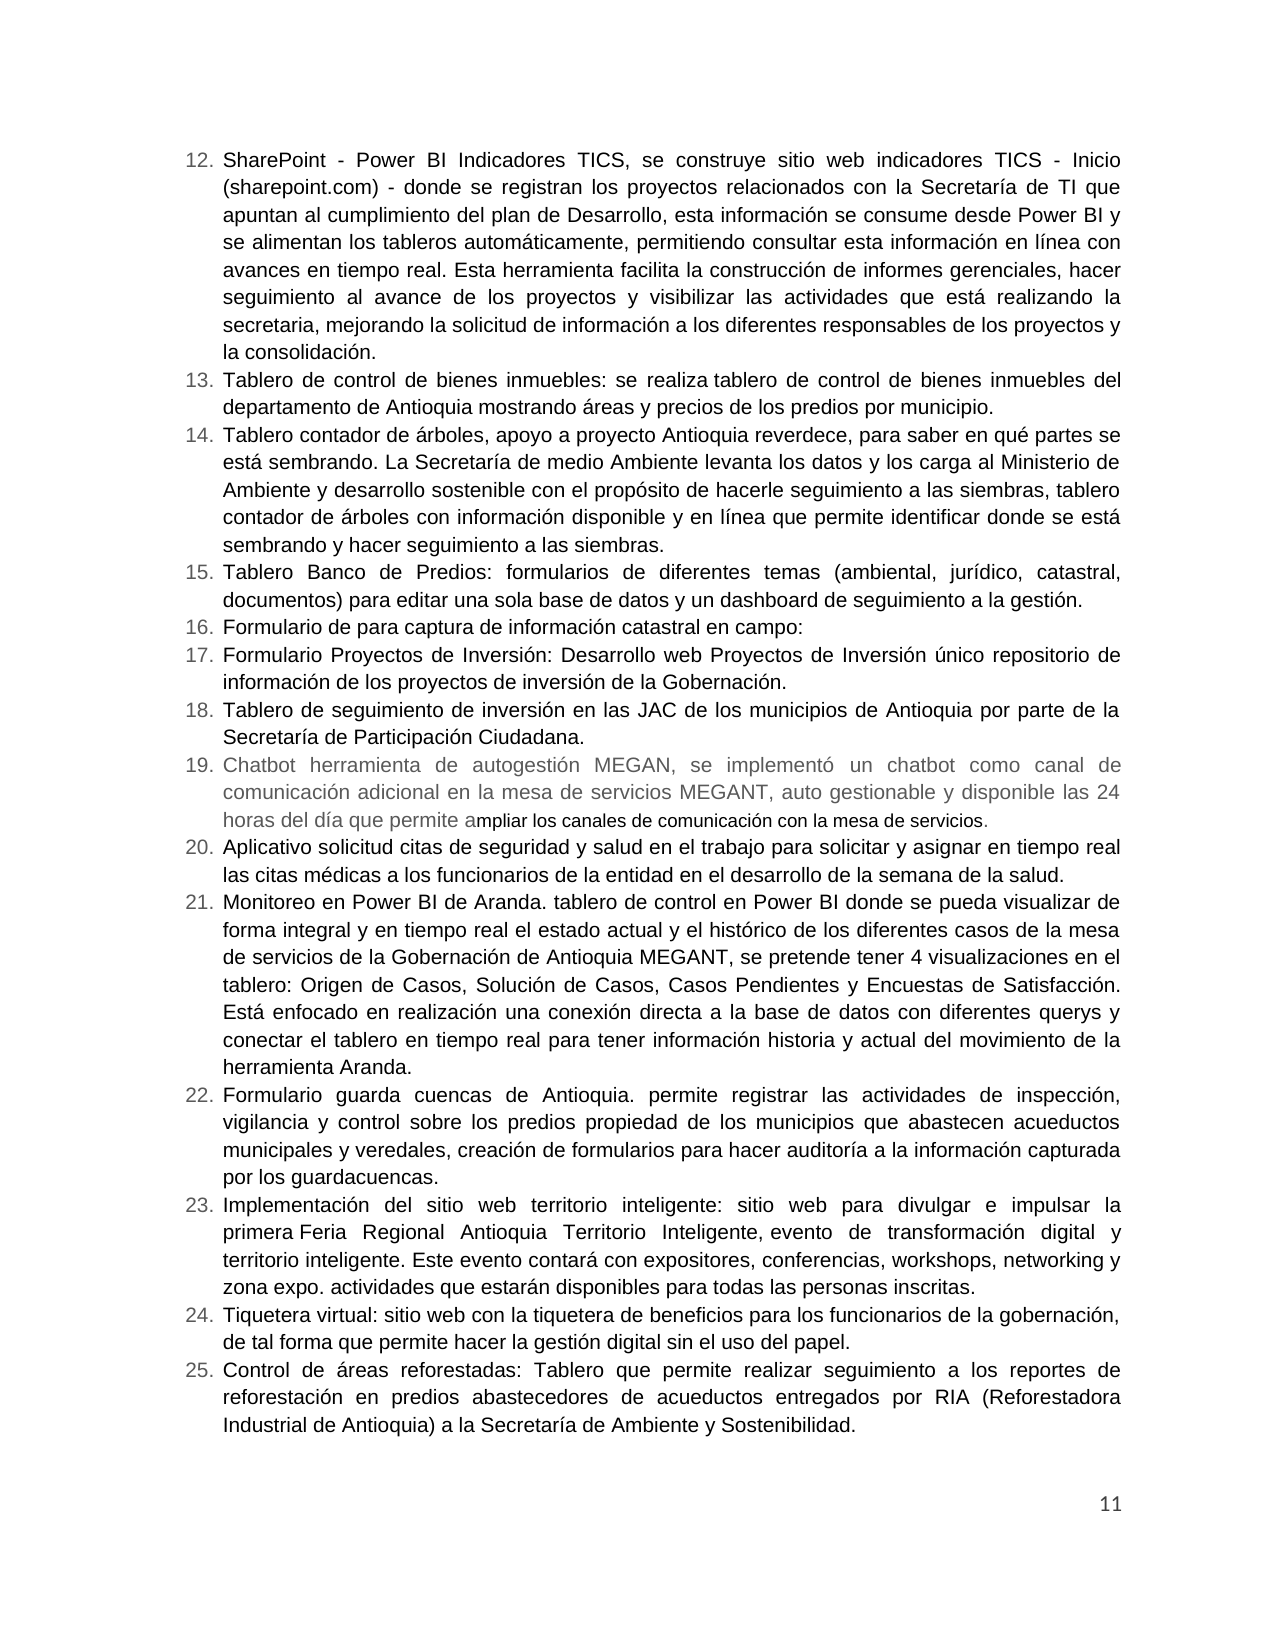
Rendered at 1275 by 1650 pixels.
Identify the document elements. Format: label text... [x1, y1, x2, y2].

list Tablero Banco de Predios: ​formularios de diferentes temas (ambiental, jurídico, catastral, documentos) para editar una sola base de datos y un dashboard de seguimiento a la gestión. [185, 560, 1122, 612]
list Monitoreo en Power BI de Aranda. tablero de control en Power BI donde se pueda visualizar de forma integral y en tiempo real el estado actual y el histórico de los diferentes casos de la mesa de servicios de la Gobernación de Antioquia MEGANT, se pretende tener 4 visualizaciones en el tablero: Origen de Casos, Solución de Casos, Casos Pendientes y Encuestas de Satisfacción. Está enfocado en realización una conexión directa a la base de datos con diferentes querys y conectar el tablero en tiempo real para tener información historia y actual del movimiento de la herramienta Aranda. [185, 890, 1122, 1079]
list Tablero contador de árboles, apoyo a proyecto Antioquia reverdece, para saber en qué partes se está sembrando. La Secretaría de medio Ambiente levanta los datos y los carga al Ministerio de Ambiente y desarrollo sostenible con el propósito de hacerle seguimiento a las siembras, tablero contador de árboles con información disponible y en línea que permite identificar donde se está sembrando y hacer seguimiento a las siembras. [185, 423, 1122, 557]
list Formulario Proyectos de Inversión: Desarrollo web Proyectos de Inversión único repositorio de información de los proyectos de inversión de la Gobernación. [185, 643, 1122, 694]
list Tablero de control de bienes inmuebles: se ​realiza tablero de control de bienes inmuebles del departamento de Antioquia mostrando áreas y precios de los predios por municipio. [185, 368, 1122, 419]
list SharePoint - Power BI Indicadores TICS, se construye sitio web indicadores TICS - Inicio (sharepoint.com) - donde se registran los proyectos relacionados con la Secretaría de TI que apuntan al cumplimiento del plan de Desarrollo, esta información se consume desde Power BI y se alimentan los tableros automáticamente, permitiendo consultar esta información en línea con avances en tiempo real. Esta herramienta facilita la construcción de informes gerenciales, hacer seguimiento al avance de los proyectos y visibilizar las actividades que está realizando la secretaria, mejorando la solicitud de información a los diferentes responsables de los proyectos y la consolidación. [185, 148, 1122, 364]
list Formulario guarda cuencas de Antioquia. permite registrar las actividades de inspección, vigilancia y control sobre los predios propiedad de los municipios que abastecen acueductos municipales y veredales, creación de formularios para hacer auditoría a la información capturada por los guardacuencas. [185, 1083, 1122, 1189]
list Control de áreas reforestadas: Tablero que permite realizar seguimiento a los reportes de reforestación en predios abastecedores de acueductos entregados por RIA (Reforestadora Industrial de Antioquia) a la Secretaría de Ambiente y Sostenibilidad. [185, 1358, 1122, 1437]
list Tiquetera virtual: sitio web con la tiquetera de beneficios para los funcionarios de la gobernación, de tal forma que permite hacer la gestión digital sin el uso del papel. [185, 1303, 1122, 1354]
list Aplicativo solicitud citas de seguridad y salud en el trabajo para solicitar y asignar en tiempo real las citas médicas a los funcionarios de la entidad en el desarrollo de la semana de la salud. [185, 835, 1122, 887]
list Tablero de seguimiento de inversión en las JAC de los municipios de Antioquia por parte de la Secretaría de Participación Ciudadana. [185, 698, 1122, 749]
list Implementación del sitio web territorio inteligente: sitio web para divulgar e impulsar la primera Feria Regional Antioquia Territorio Inteligente, evento de transformación digital y territorio inteligente. Este evento contará con expositores, conferencias, workshops, networking y zona expo. actividades que estarán disponibles para todas las personas inscritas. [185, 1193, 1122, 1299]
list Chatbot herramienta de autogestión MEGAN, se implementó un chatbot como canal de comunicación adicional en la mesa de servicios MEGANT, auto gestionable y disponible las 24 horas del día que permite ampliar los canales de comunicación con la mesa de servicios. [185, 753, 1122, 832]
list Formulario de para captura de información catastral en campo: [185, 615, 1122, 639]
